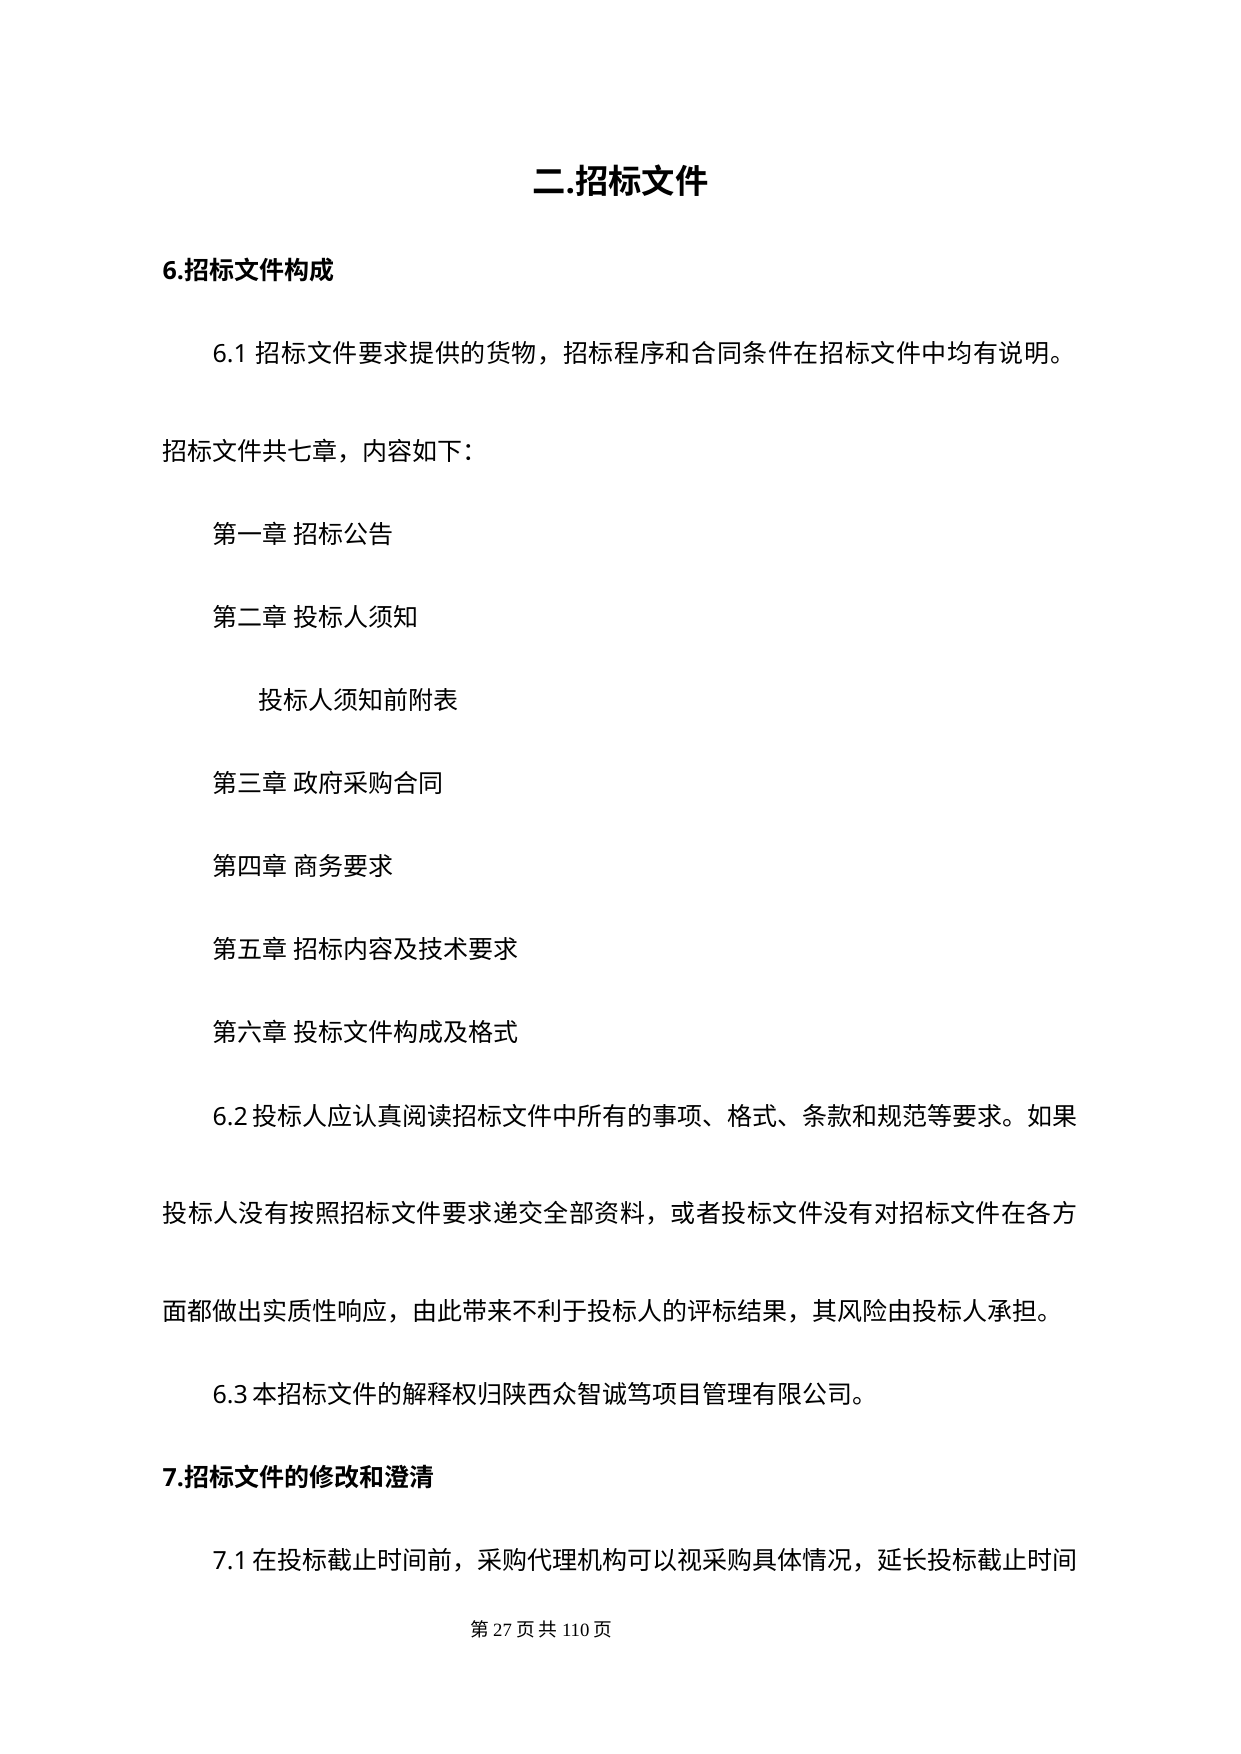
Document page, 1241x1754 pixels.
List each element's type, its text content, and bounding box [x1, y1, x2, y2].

text 二.招标文件 [162, 147, 1078, 212]
text 第五章 招标内容及技术要求 [162, 915, 1078, 980]
text 第一章 招标公告 [162, 500, 1078, 565]
text 6.1 招标文件要求提供的货物，招标程序和合同条件在招标文件中均有说明。招标文件共七章，内容如下： [162, 319, 1078, 482]
text 7.招标文件的修改和澄清 [162, 1443, 1078, 1508]
text 第四章 商务要求 [162, 832, 1078, 897]
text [162, 1526, 1078, 1591]
text 第六章 投标文件构成及格式 [162, 998, 1078, 1063]
text 6.招标文件构成 [162, 236, 1078, 301]
text 6.2投标人应认真阅读招标文件中所有的事项、格式、条款和规范等要求。如果投标人没有按照招标文件要求递交全部资料，或者投标文件没有对招标文件在各方面都做出实质性响应，由此带来不利于投标人的评标结果，其风险由投标人承担。 [162, 1082, 1078, 1342]
text 第三章 政府采购合同 [162, 749, 1078, 814]
text 投标人须知前附表 [162, 666, 1078, 731]
text 6.3本招标文件的解释权归陕西众智诚笃项目管理有限公司。 [162, 1360, 1078, 1425]
text 第二章 投标人须知 [162, 583, 1078, 648]
